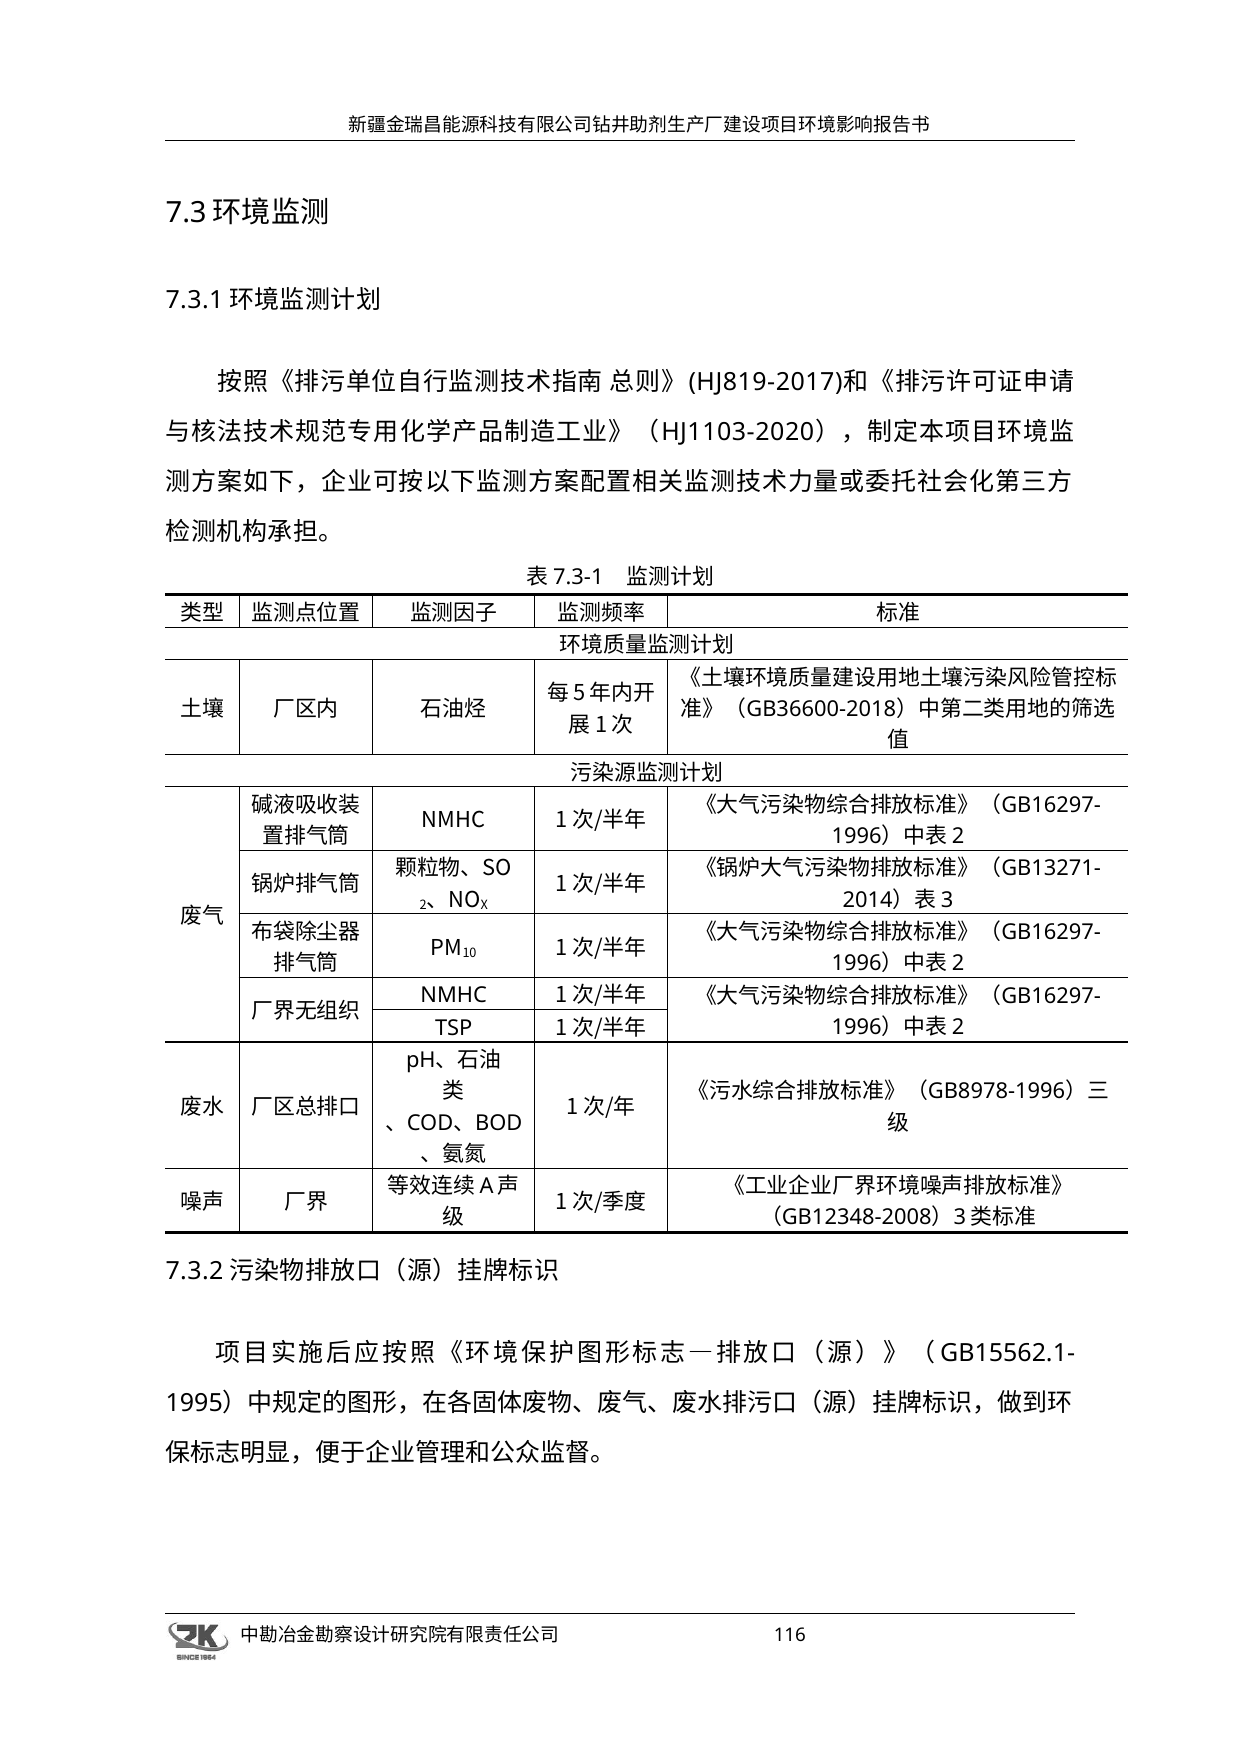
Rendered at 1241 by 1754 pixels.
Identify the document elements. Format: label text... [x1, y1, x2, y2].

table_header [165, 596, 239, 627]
subtitle 7.3环境监测 [165, 189, 1075, 231]
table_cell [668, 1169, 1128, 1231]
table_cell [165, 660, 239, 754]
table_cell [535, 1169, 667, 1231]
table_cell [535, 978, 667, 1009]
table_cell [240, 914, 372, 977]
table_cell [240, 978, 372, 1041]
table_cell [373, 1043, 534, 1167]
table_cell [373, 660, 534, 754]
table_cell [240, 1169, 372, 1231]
text 7.3.2污染物排放口（源）挂牌标识 [165, 1251, 1075, 1287]
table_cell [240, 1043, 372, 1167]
text 按照《排污单位自行监测技术指南 总则》(HJ819-2017)和《排污许可证申请与核法技术规范专用化学产品制造工业》（HJ1103-2020），制定本项目环境监测方案如下，企业可按以下监测方案配置相关监测技术力量或委托社会化第三方检测机构承担。 [165, 351, 1075, 551]
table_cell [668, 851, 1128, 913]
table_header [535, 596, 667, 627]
text 项目实施后应按照《环境保护图形标志—排放口（源）》（GB15562.1-1995）中规定的图形，在各固体废物、废气、废水排污口（源）挂牌标识，做到环保标志明显，便于企业管理和公众监督。 [165, 1322, 1075, 1472]
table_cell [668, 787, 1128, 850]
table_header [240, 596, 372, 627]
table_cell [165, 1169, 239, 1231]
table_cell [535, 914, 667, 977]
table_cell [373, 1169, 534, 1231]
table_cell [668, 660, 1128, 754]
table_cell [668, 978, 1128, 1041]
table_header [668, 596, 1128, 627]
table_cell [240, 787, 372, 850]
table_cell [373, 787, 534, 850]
text 7.3.1环境监测计划 [165, 280, 1075, 316]
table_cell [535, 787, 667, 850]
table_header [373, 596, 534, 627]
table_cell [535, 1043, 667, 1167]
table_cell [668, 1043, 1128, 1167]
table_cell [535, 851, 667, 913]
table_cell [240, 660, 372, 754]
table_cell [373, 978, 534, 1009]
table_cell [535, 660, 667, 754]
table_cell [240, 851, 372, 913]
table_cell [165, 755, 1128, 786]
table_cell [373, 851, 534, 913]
picture [166, 1620, 231, 1661]
text 表7.3-1 监测计划 [165, 551, 1075, 592]
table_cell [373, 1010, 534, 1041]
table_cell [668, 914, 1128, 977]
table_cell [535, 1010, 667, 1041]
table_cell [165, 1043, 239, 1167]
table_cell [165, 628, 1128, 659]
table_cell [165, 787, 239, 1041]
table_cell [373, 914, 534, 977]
